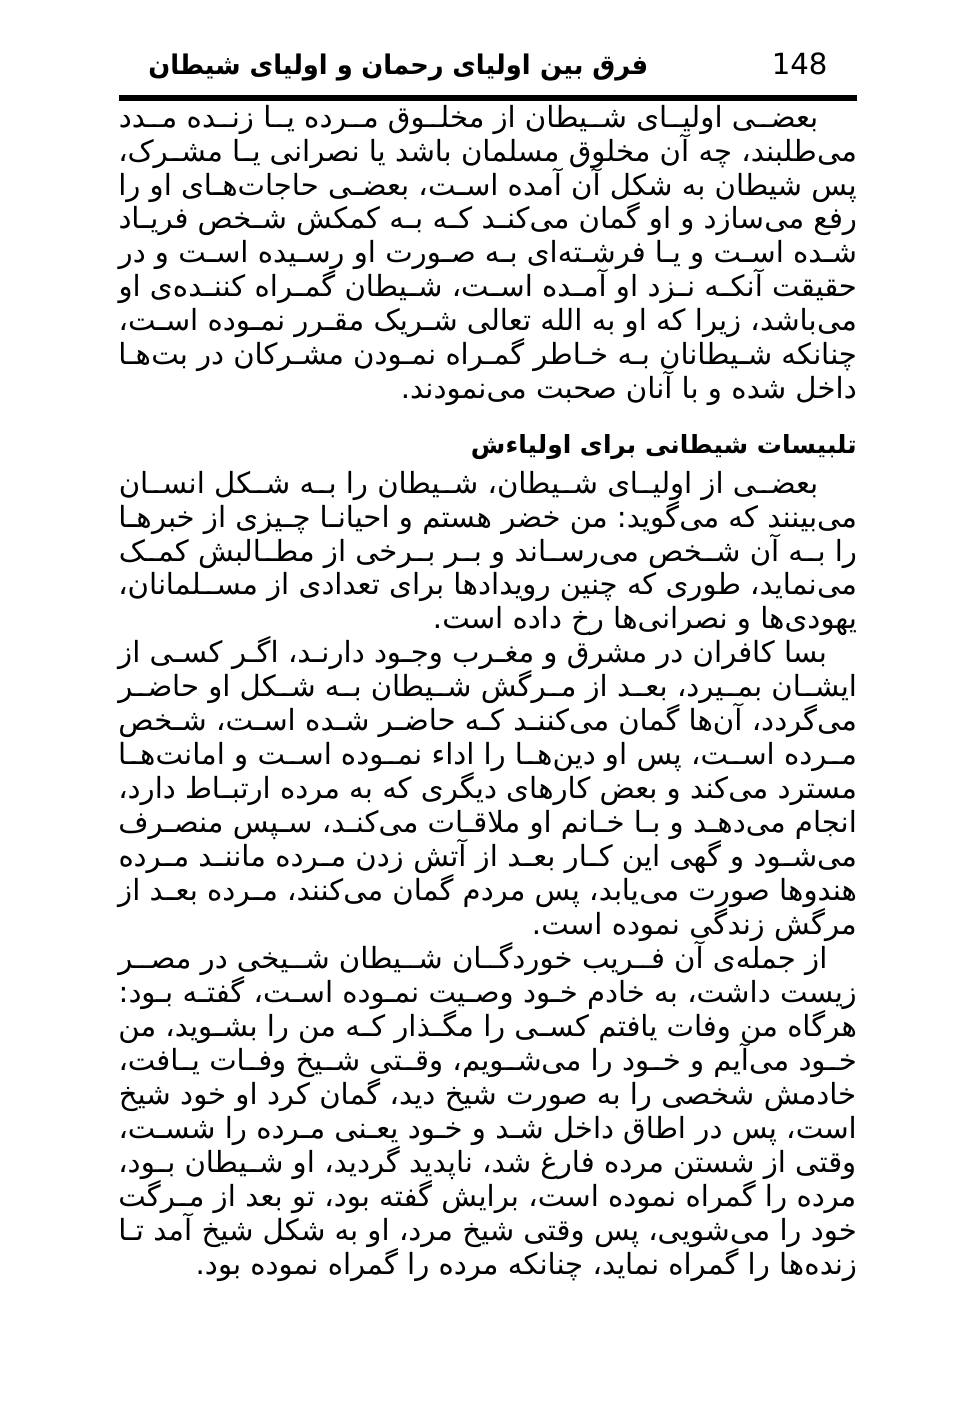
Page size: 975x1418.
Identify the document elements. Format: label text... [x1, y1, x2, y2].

text از جمله‌ی آن فریب خوردگان شیطان شیخی در مصر زیست داشت، به خادم خود وصیت نموده است، گفته بود: هرگاه من وفات یافتم کسی را مگذار که من را بشوید، من خود می‌آیم و خود را می‌شویم، وقتی شیخ وفات یافت، خادمش شخصی را به صورت شیخ دید، گمان کرد او خود شیخ است، پس در اطاق داخل شد و خود یعنی مرده را شست، وقتی از شستن مرده فارغ شد، ناپدید گردید، او شیطان بود، مرده را گمراه نموده است، برایش گفته بود، تو بعد از مرگت خود را می‌شویی، پس وقتی شیخ مرد، او به شکل شیخ آمد تا زنده‌ها را گمراه نماید، چنانکه مرده را گمراه نموده بود. [118, 941, 857, 1281]
text بعضی اولیای شیطان از مخلوق مرده یا زنده مدد می‌طلبند، چه آن مخلوق مسلمان باشد یا نصرانی یا مشرک، پس شیطان به شکل آن آمده است، بعضی حاجات‌های او را رفع می‌سازد و او گمان می‌کند که به کمکش شخص فریاد شده است و یا فرشته‌ای به صورت او رسیده است و در حقیقت آنکه نزد او آمده است، شیطان گمراه کننده‌ی او می‌باشد، زیرا که او به الله تعالی شریک مقرر نموده است، چنانکه شیطانان به خاطر گمراه نمودن مشرکان در بت‌ها داخل شده و با آنان صحبت می‌نمودند. [118, 100, 857, 406]
text بعضی از اولیای شیطان، شیطان را به شکل انسان می‌بینند که می‌گوید: من خضر هستم و احیانا چیزی از خبرها را به آن شخص می‌رساند و بر برخی از مطالبش کمک می‌نماید، طوری که چنین رویدادها برای تعدادی از مسلمانان، یهودی‌ها و نصرانی‌ها رخ داده است. [118, 466, 857, 636]
text بسا کافران در مشرق و مغرب وجود دارند، اگر کسی از ایشان بمیرد، بعد از مرگش شیطان به شکل او حاضر می‌گردد، آن‌ها گمان می‌کنند که حاضر شده است، شخص مرده است، پس او دین‌ها را اداء نموده است و امانت‌ها مسترد می‌کند و بعض کارهای دیگری که به مرده ارتباط دارد، انجام می‌دهد و با خانم او ملاقات می‌کند، سپس منصرف می‌شود و گهی این کار بعد از آتش زدن مرده مانند مرده هندوها صورت می‌یابد، پس مردم گمان می‌کنند، مرده بعد از مرگش زندگی نموده است. [118, 636, 857, 941]
text تلبیسات شیطانی برای اولیاءش [118, 431, 857, 460]
